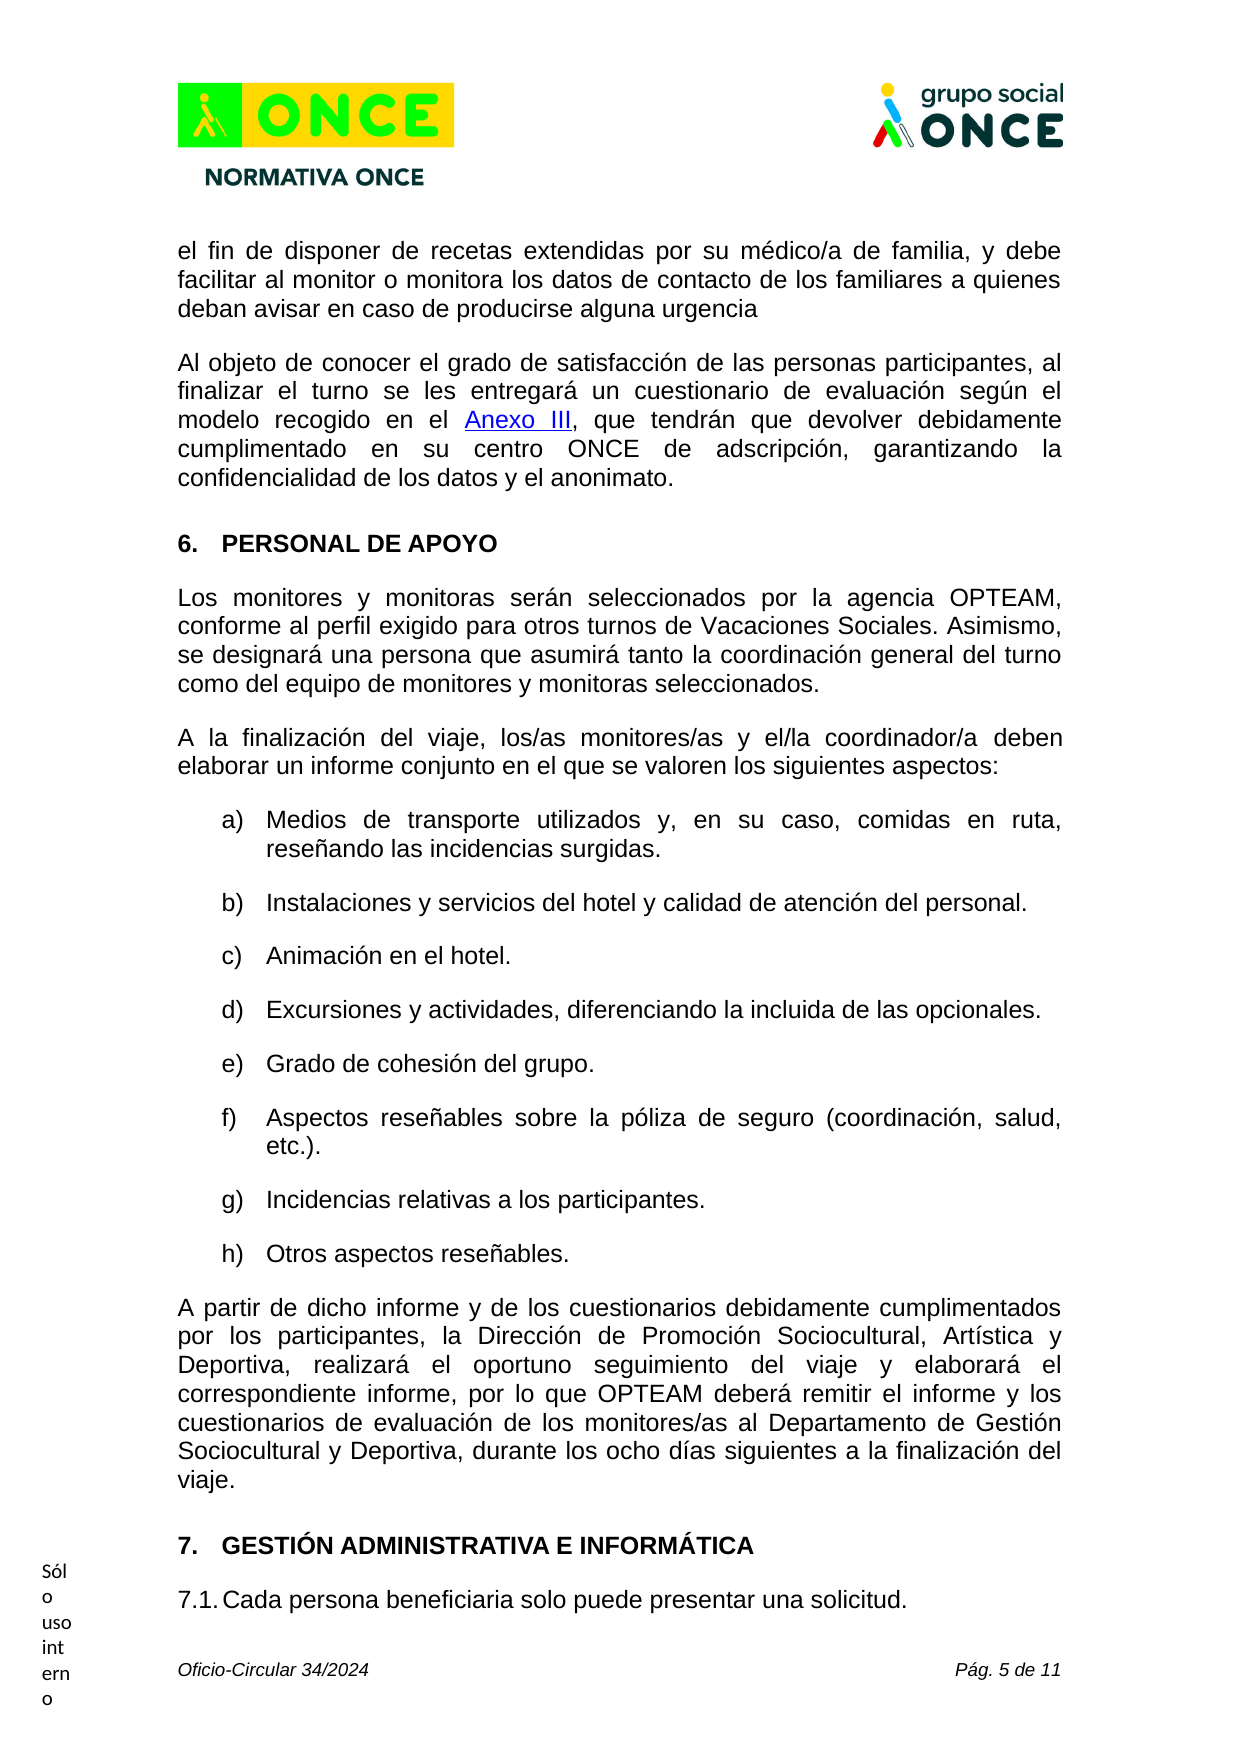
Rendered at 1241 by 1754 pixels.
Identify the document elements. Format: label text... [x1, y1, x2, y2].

text A la finalización del viaje, los/as monitores/as y el/la coordinador/a deben elaborar un informe conjunto en el que se valoren los siguientes aspectos: [177, 722, 1063, 780]
text h) Otros aspectos reseñables. [221, 1239, 1063, 1267]
list PERSONAL DE APOYO [177, 529, 1063, 557]
text e) Grado de cohesión del grupo. [221, 1049, 1063, 1077]
text Los monitores y monitoras serán seleccionados por la agencia OPTEAM, conforme al perfil exigido para otros turnos de Vacaciones Sociales. Asimismo, se designará una persona que asumirá tanto la coordinación general del turno como del equipo de monitores y monitoras seleccionados. [177, 582, 1063, 697]
text c) Animación en el hotel. [221, 941, 1063, 970]
text g) Incidencias relativas a los participantes. [221, 1185, 1063, 1214]
text A partir de dicho informe y de los cuestionarios debidamente cumplimentados por los participantes, la Dirección de Promoción Sociocultural, Artística y Deportiva, realizará el oportuno seguimiento del viaje y elaborará el correspondiente informe, por lo que OPTEAM deberá remitir el informe y los cuestionarios de evaluación de los monitores/as al Departamento de Gestión Sociocultural y Deportiva, durante los ocho días siguientes a la finalización del viaje. [177, 1292, 1063, 1494]
list Cada persona beneficiaria solo puede presentar una solicitud. [177, 1585, 1063, 1614]
text a) Medios de transporte utilizados y, en su caso, comidas en ruta, reseñando las incidencias surgidas. [221, 805, 1063, 862]
text d) Excursiones y actividades, diferenciando la incluida de las opcionales. [221, 995, 1063, 1024]
text b) Instalaciones y servicios del hotel y calidad de atención del personal. [221, 887, 1063, 916]
text Al objeto de conocer el grado de satisfacción de las personas participantes, al finalizar el turno se les entregará un cuestionario de evaluación según el modelo recogido en el Anexo III, que tendrán que devolver debidamente cumplimentado en su centro ONCE de adscripción, garantizando la confidencialidad de los datos y el anonimato. [177, 347, 1063, 491]
picture [177, 73, 1063, 207]
list GESTIÓN ADMINISTRATIVA E INFORMÁTICA [177, 1531, 1063, 1560]
text f) Aspectos reseñables sobre la póliza de seguro (coordinación, salud, etc.). [221, 1102, 1063, 1160]
